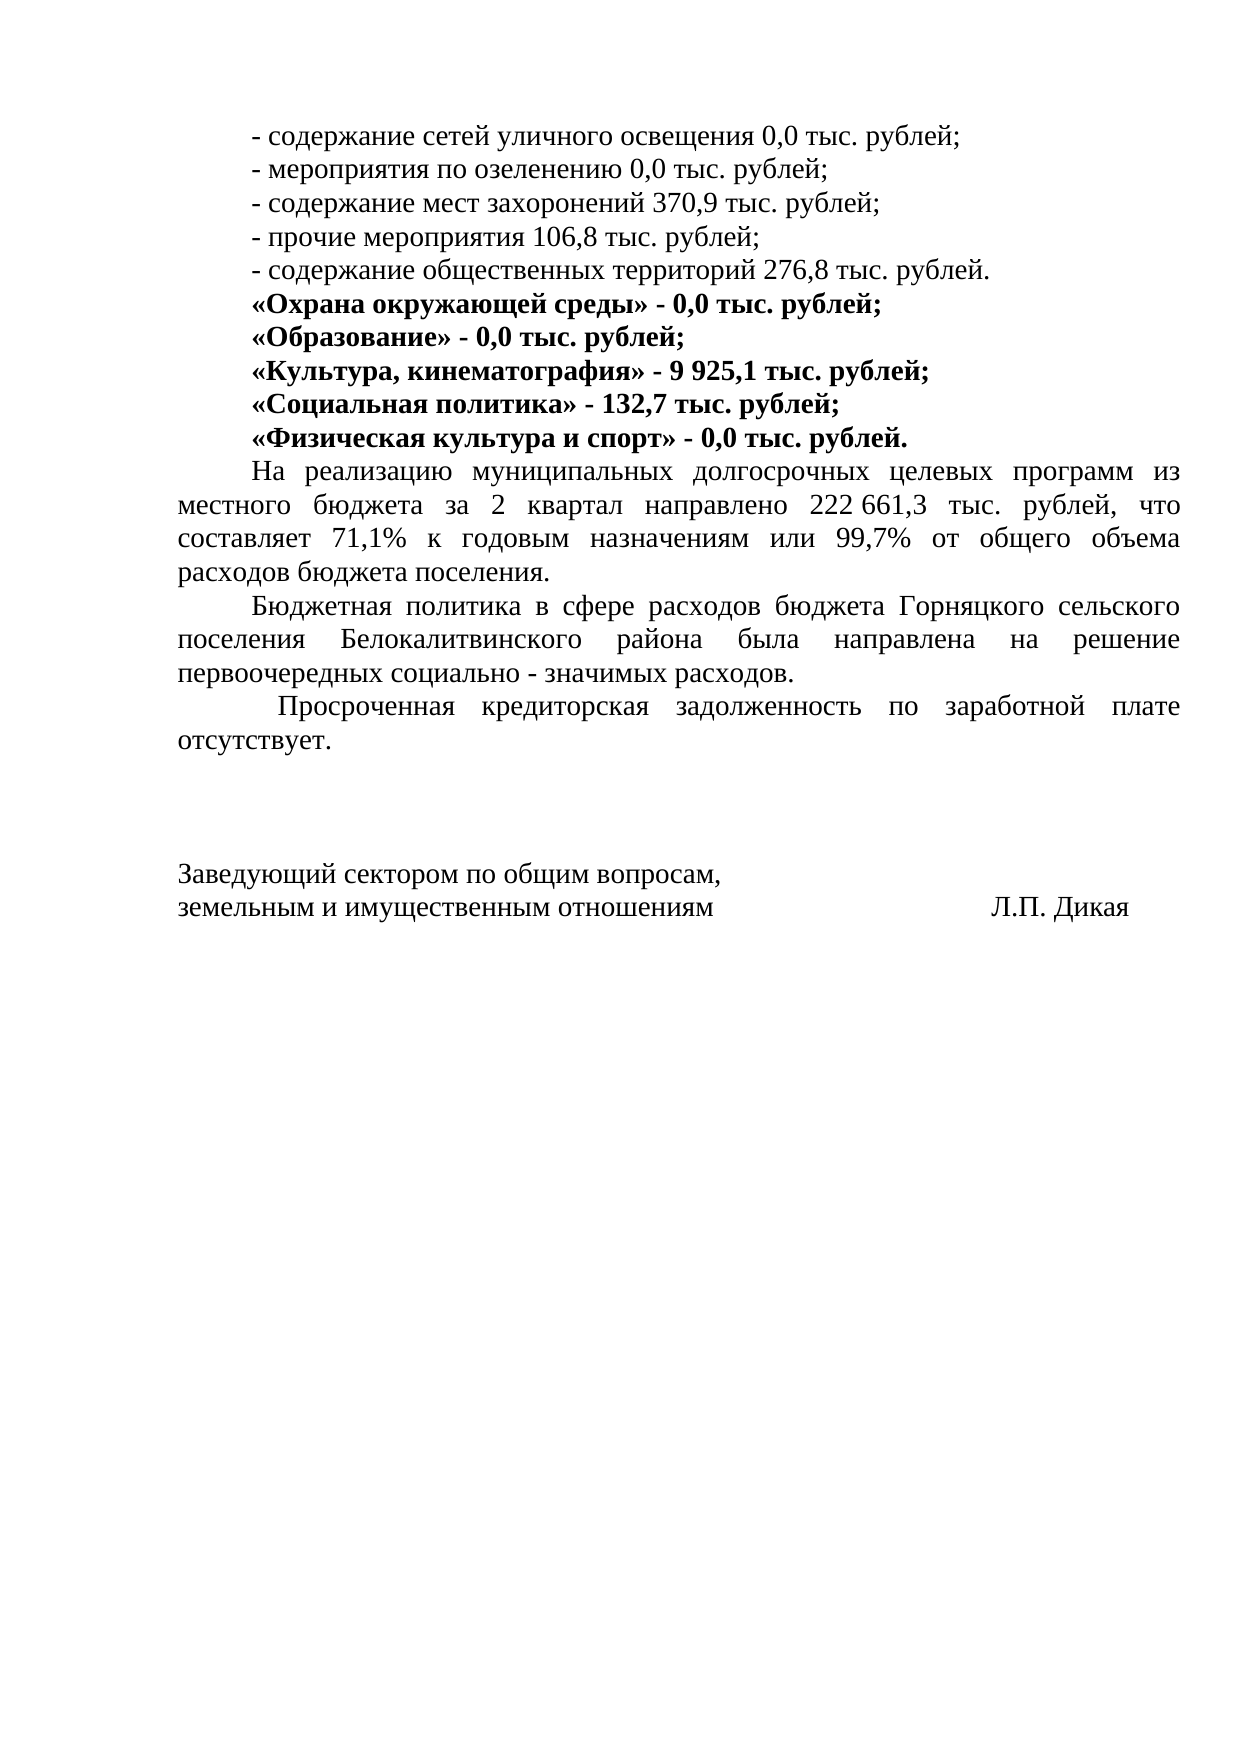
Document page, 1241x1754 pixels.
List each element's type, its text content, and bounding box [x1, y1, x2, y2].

text «Культура, кинематография» - 9 925,1 тыс. рублей; [177, 353, 1181, 386]
text «Охрана окружающей среды» - 0,0 тыс. рублей; [177, 286, 1181, 319]
text - мероприятия по озеленению 0,0 тыс. рублей; [177, 152, 1181, 185]
text - содержание сетей уличного освещения 0,0 тыс. рублей; [177, 118, 1181, 152]
text - прочие мероприятия 106,8 тыс. рублей; [177, 219, 1181, 252]
text Просроченная кредиторская задолженность по заработной плате отсутствует. [177, 688, 1181, 755]
text - содержание общественных территорий 276,8 тыс. рублей. [177, 252, 1181, 286]
text «Физическая культура и спорт» - 0,0 тыс. рублей. [177, 420, 1181, 453]
text На реализацию муниципальных долгосрочных целевых программ из местного бюджета за 2 квартал направлено 222 661,3 тыс. рублей, что составляет 71,1% к годовым назначениям или 99,7% от общего объема расходов бюджета поселения. [177, 453, 1181, 588]
text «Образование» - 0,0 тыс. рублей; [177, 319, 1181, 353]
text - содержание мест захоронений 370,9 тыс. рублей; [177, 185, 1181, 219]
text «Социальная политика» - 132,7 тыс. рублей; [177, 386, 1181, 420]
text Заведующий сектором по общим вопросам, [177, 856, 1181, 889]
text земельным и имущественным отношениям Л.П. Дикая [177, 889, 1181, 923]
text Бюджетная политика в сфере расходов бюджета Горняцкого сельского поселения Белокалитвинского района была направлена на решение первоочередных социально - значимых расходов. [177, 588, 1181, 688]
